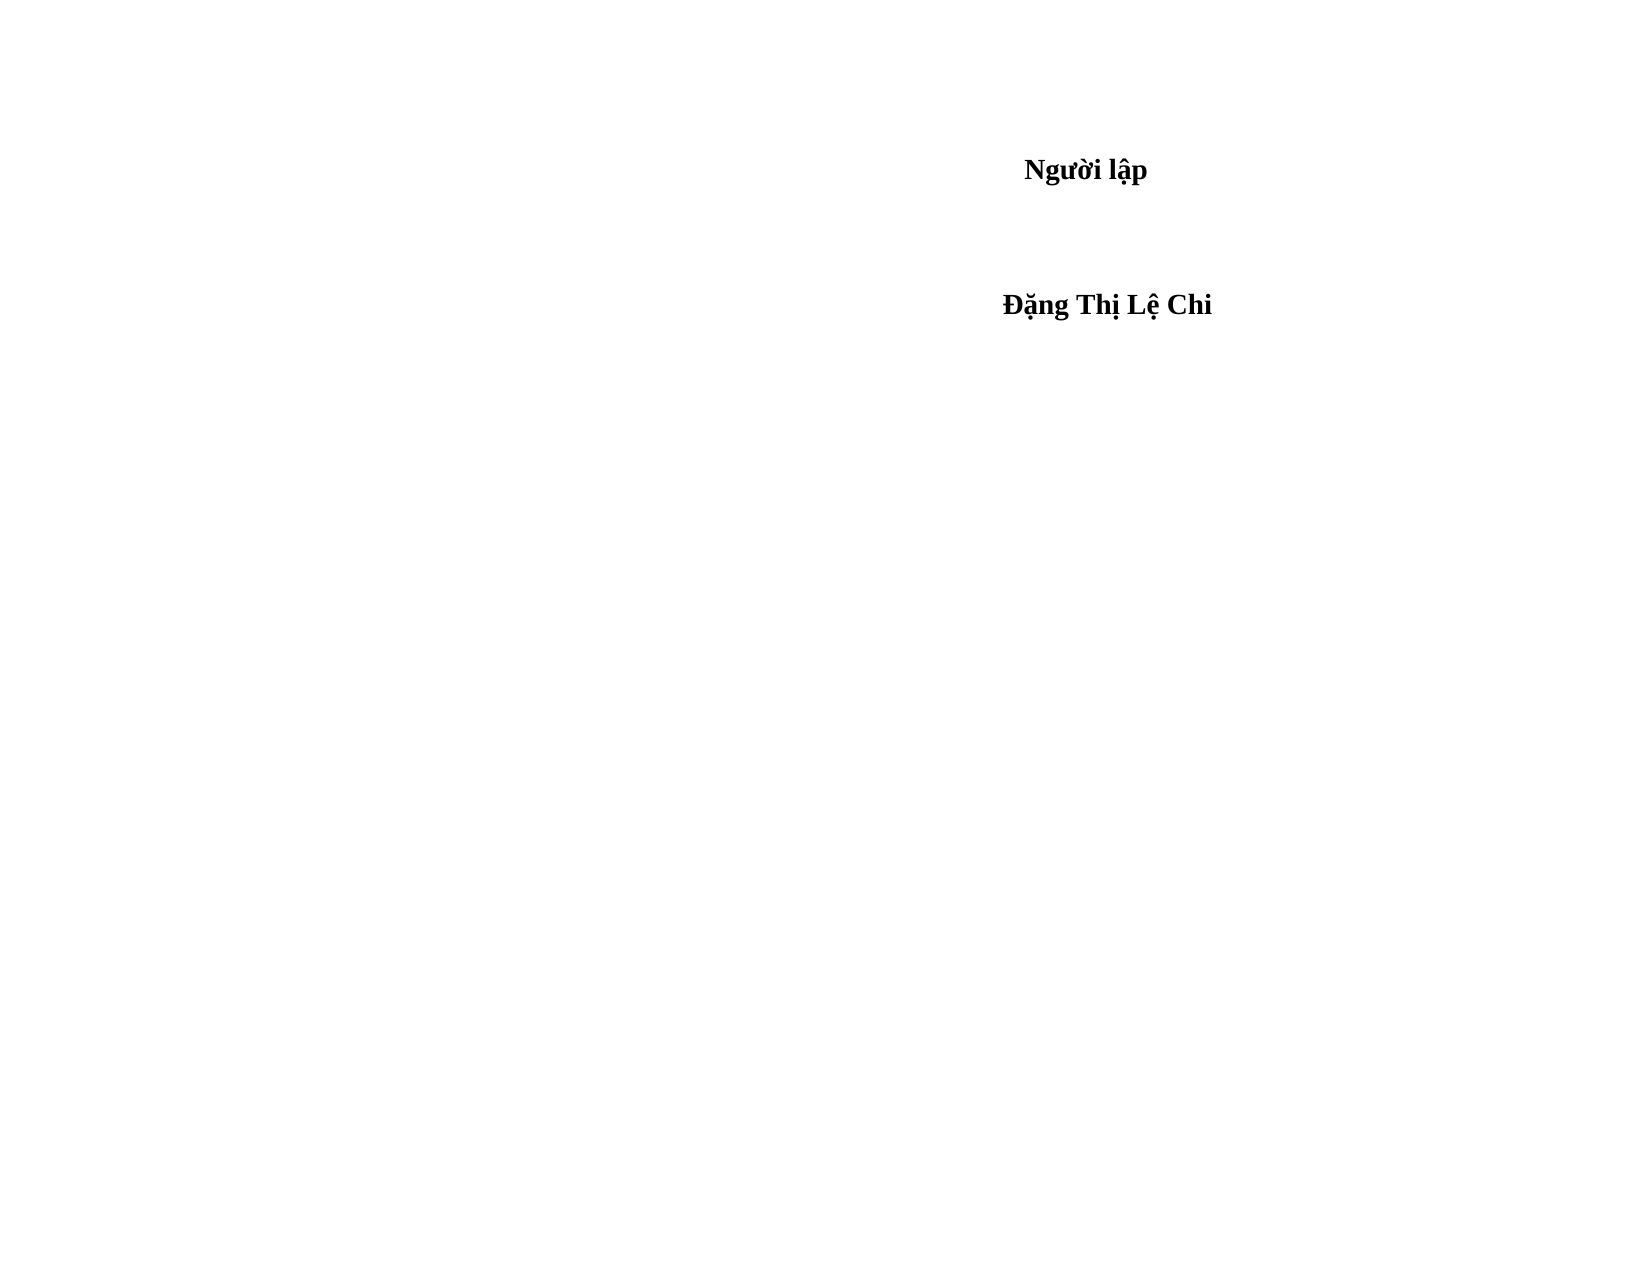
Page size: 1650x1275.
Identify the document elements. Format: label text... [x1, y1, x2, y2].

text Đặng Thị Lệ Chi [327, 287, 1532, 320]
text Người lập [327, 152, 1532, 186]
